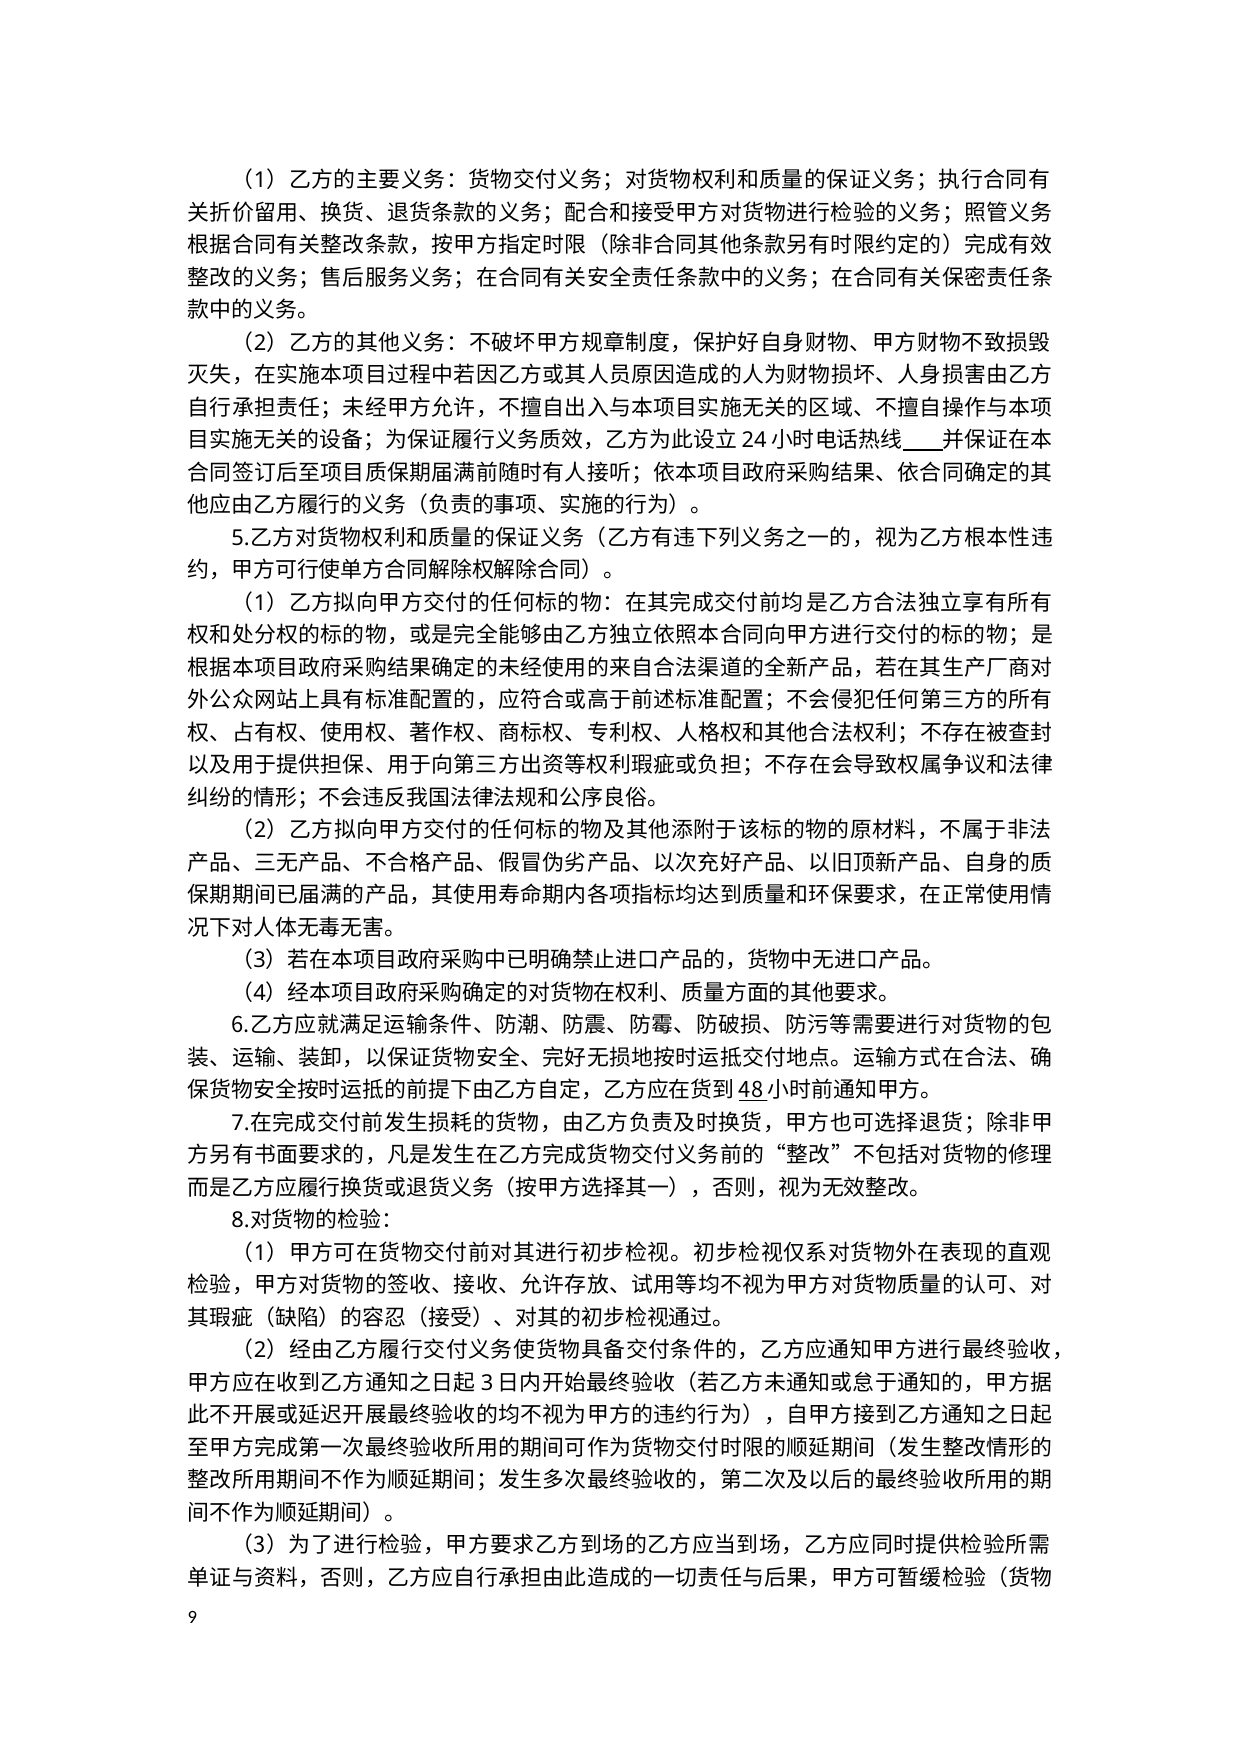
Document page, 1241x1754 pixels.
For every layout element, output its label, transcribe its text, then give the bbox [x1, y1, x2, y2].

text 7.在完成交付前发生损耗的货物，由乙方负责及时换货，甲方也可选择退货；除非甲方另有书面要求的，凡是发生在乙方完成货物交付义务前的“整改”不包括对货物的修理，而是乙方应履行换货或退货义务（按甲方选择其一），否则，视为无效整改。 [187, 1104, 1053, 1202]
text （2）经由乙方履行交付义务使货物具备交付条件的，乙方应通知甲方进行最终验收，甲方应在收到乙方通知之日起3日内开始最终验收（若乙方未通知或怠于通知的，甲方据此不开展或延迟开展最终验收的均不视为甲方的违约行为），自甲方接到乙方通知之日起至甲方完成第一次最终验收所用的期间可作为货物交付时限的顺延期间（发生整改情形的，整改所用期间不作为顺延期间；发生多次最终验收的，第二次及以后的最终验收所用的期间不作为顺延期间）。 [187, 1332, 1053, 1527]
text （4）经本项目政府采购确定的对货物在权利、质量方面的其他要求。 [187, 974, 1053, 1007]
text （2）乙方拟向甲方交付的任何标的物及其他添附于该标的物的原材料，不属于非法产品、三无产品、不合格产品、假冒伪劣产品、以次充好产品、以旧顶新产品、自身的质保期期间已届满的产品，其使用寿命期内各项指标均达到质量和环保要求，在正常使用情况下对人体无毒无害。 [187, 812, 1053, 942]
text （1）乙方的主要义务：货物交付义务；对货物权利和质量的保证义务；执行合同有关折价留用、换货、退货条款的义务；配合和接受甲方对货物进行检验的义务；照管义务；根据合同有关整改条款，按甲方指定时限（除非合同其他条款另有时限约定的）完成有效整改的义务；售后服务义务；在合同有关安全责任条款中的义务；在合同有关保密责任条款中的义务。 [187, 162, 1053, 324]
text 5.乙方对货物权利和质量的保证义务（乙方有违下列义务之一的，视为乙方根本性违约，甲方可行使单方合同解除权解除合同）。 [187, 519, 1053, 584]
text （3）若在本项目政府采购中已明确禁止进口产品的，货物中无进口产品。 [187, 942, 1053, 974]
text （1）乙方拟向甲方交付的任何标的物：在其完成交付前均是乙方合法独立享有所有权和处分权的标的物，或是完全能够由乙方独立依照本合同向甲方进行交付的标的物；是根据本项目政府采购结果确定的未经使用的来自合法渠道的全新产品，若在其生产厂商对外公众网站上具有标准配置的，应符合或高于前述标准配置；不会侵犯任何第三方的所有权、占有权、使用权、著作权、商标权、专利权、人格权和其他合法权利；不存在被查封以及用于提供担保、用于向第三方出资等权利瑕疵或负担；不存在会导致权属争议和法律纠纷的情形；不会违反我国法律法规和公序良俗。 [187, 584, 1053, 812]
text 6.乙方应就满足运输条件、防潮、防震、防霉、防破损、防污等需要进行对货物的包装、运输、装卸，以保证货物安全、完好无损地按时运抵交付地点。运输方式在合法、确保货物安全按时运抵的前提下由乙方自定，乙方应在货到48小时前通知甲方。 [187, 1007, 1053, 1104]
text （2）乙方的其他义务：不破坏甲方规章制度，保护好自身财物、甲方财物不致损毁灭失，在实施本项目过程中若因乙方或其人员原因造成的人为财物损坏、人身损害由乙方自行承担责任；未经甲方允许，不擅自出入与本项目实施无关的区域、不擅自操作与本项目实施无关的设备；为保证履行义务质效，乙方为此设立24小时电话热线 并保证在本合同签订后至项目质保期届满前随时有人接听；依本项目政府采购结果、依合同确定的其他应由乙方履行的义务（负责的事项、实施的行为）。 [187, 324, 1053, 519]
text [187, 1527, 1053, 1592]
text （1）甲方可在货物交付前对其进行初步检视。初步检视仅系对货物外在表现的直观检验，甲方对货物的签收、接收、允许存放、试用等均不视为甲方对货物质量的认可、对其瑕疵（缺陷）的容忍（接受）、对其的初步检视通过。 [187, 1234, 1053, 1332]
text 8.对货物的检验： [187, 1202, 1053, 1234]
